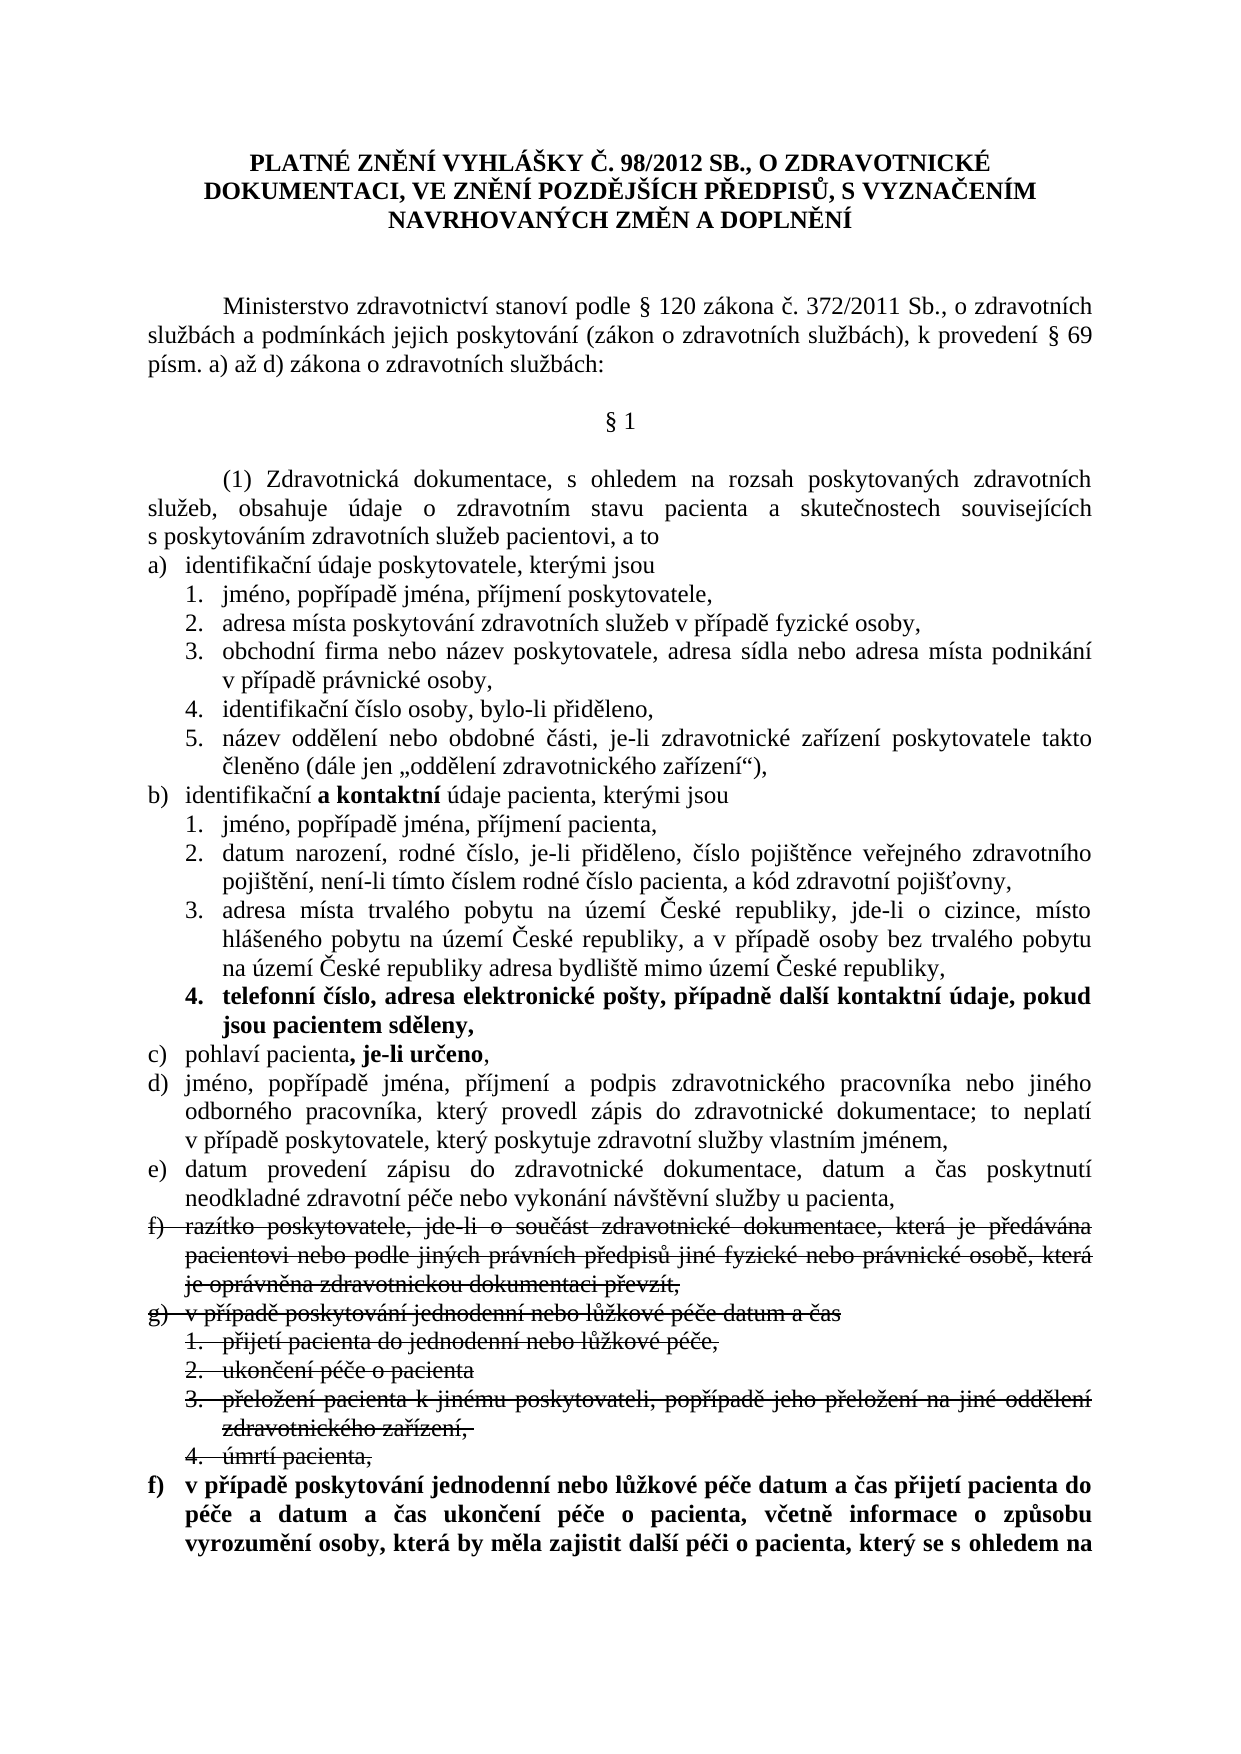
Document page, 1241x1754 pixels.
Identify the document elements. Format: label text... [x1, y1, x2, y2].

text f) razítko poskytovatele, jde-li o součást zdravotnické dokumentace, která je předávána pacientovi nebo podle jiných právních předpisů jiné fyzické nebo právnické osobě, která je oprávněna zdravotnickou dokumentaci převzít, [148, 1228, 1092, 1298]
text 4. telefonní číslo, adresa elektronické pošty, případně další kontaktní údaje, pokud jsou pacientem sděleny, [185, 981, 1092, 1039]
text 3. obchodní firma nebo název poskytovatele, adresa sídla nebo adresa místa podnikání v případě právnické osoby, [185, 636, 1092, 694]
text g) v případě poskytování jednodenní nebo lůžkové péče datum a čas [148, 1298, 1092, 1326]
text 3. přeložení pacienta k jinému poskytovateli, popřípadě jeho přeložení na jiné oddělení zdravotnického zařízení, [185, 1401, 1092, 1441]
text 1. jméno, popřípadě jména, příjmení pacienta, [185, 809, 1092, 838]
text 4. identifikační číslo osoby, bylo-li přiděleno, [185, 694, 1092, 723]
text e) datum provedení zápisu do zdravotnické dokumentace, datum a čas poskytnutí neodkladné zdravotní péče nebo vykonání návštěvní služby u pacienta, [148, 1154, 1092, 1211]
text (1) Zdravotnická dokumentace, s ohledem na rozsah poskytovaných zdravotních služeb, obsahuje údaje o zdravotním stavu pacienta a skutečnostech souvisejících s poskytováním zdravotních služeb pacientovi, a to [148, 464, 1092, 550]
text 1. přijetí pacienta do jednodenní nebo lůžkové péče, [185, 1326, 1092, 1355]
text b) identifikační a kontaktní údaje pacienta, kterými jsou [148, 780, 1092, 809]
text 3. přeložení pacienta k jinému poskytovateli, popřípadě jeho přeložení na jiné oddělení zdravotnického zařízení, [185, 1384, 1092, 1399]
text c) pohlaví pacienta, je-li určeno, [148, 1039, 1092, 1068]
text Ministerstvo zdravotnictví stanoví podle § 120 zákona č. 372/2011 Sb., o zdravotních službách a podmínkách jejich poskytování (zákon o zdravotních službách), k provedení § 69 písm. a) až d) zákona o zdravotních službách: [148, 291, 1092, 378]
text d) jméno, popřípadě jména, příjmení a podpis zdravotnického pracovníka nebo jiného odborného pracovníka, který provedl zápis do zdravotnické dokumentace; to neplatí v případě poskytovatele, který poskytuje zdravotní služby vlastním jménem, [148, 1068, 1092, 1154]
text 4. úmrtí pacienta, [185, 1441, 1092, 1470]
text 3. adresa místa trvalého pobytu na území České republiky, jde-li o cizince, místo hlášeného pobytu na území České republiky, a v případě osoby bez trvalého pobytu na území České republiky adresa bydliště mimo území České republiky, [185, 895, 1092, 981]
text 2. datum narození, rodné číslo, je-li přiděleno, číslo pojištěnce veřejného zdravotního pojištění, není-li tímto číslem rodné číslo pacienta, a kód zdravotní pojišťovny, [185, 838, 1092, 895]
text 2. ukončení péče o pacienta [185, 1355, 1092, 1384]
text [148, 1470, 1092, 1556]
text a) identifikační údaje poskytovatele, kterými jsou [148, 550, 1092, 579]
text 2. adresa místa poskytování zdravotních služeb v případě fyzické osoby, [185, 608, 1092, 636]
text f) razítko poskytovatele, jde-li o součást zdravotnické dokumentace, která je předávána pacientovi nebo podle jiných právních předpisů jiné fyzické nebo právnické osobě, která je oprávněna zdravotnickou dokumentaci převzít, [148, 1211, 1092, 1227]
text PLATNÉ ZNĚNÍ VYHLÁŠKY Č. 98/2012 SB., O ZDRAVOTNICKÉ DOKUMENTACI, VE ZNĚNÍ POZDĚJŠÍCH PŘEDPISŮ, S VYZNAČENÍM NAVRHOVANÝCH ZMĚN A DOPLNĚNÍ [148, 148, 1092, 234]
text 1. jméno, popřípadě jména, příjmení poskytovatele, [185, 579, 1092, 608]
text § 1 [148, 406, 1092, 435]
text 5. název oddělení nebo obdobné části, je-li zdravotnické zařízení poskytovatele takto členěno (dále jen „oddělení zdravotnického zařízení“), [185, 723, 1092, 780]
